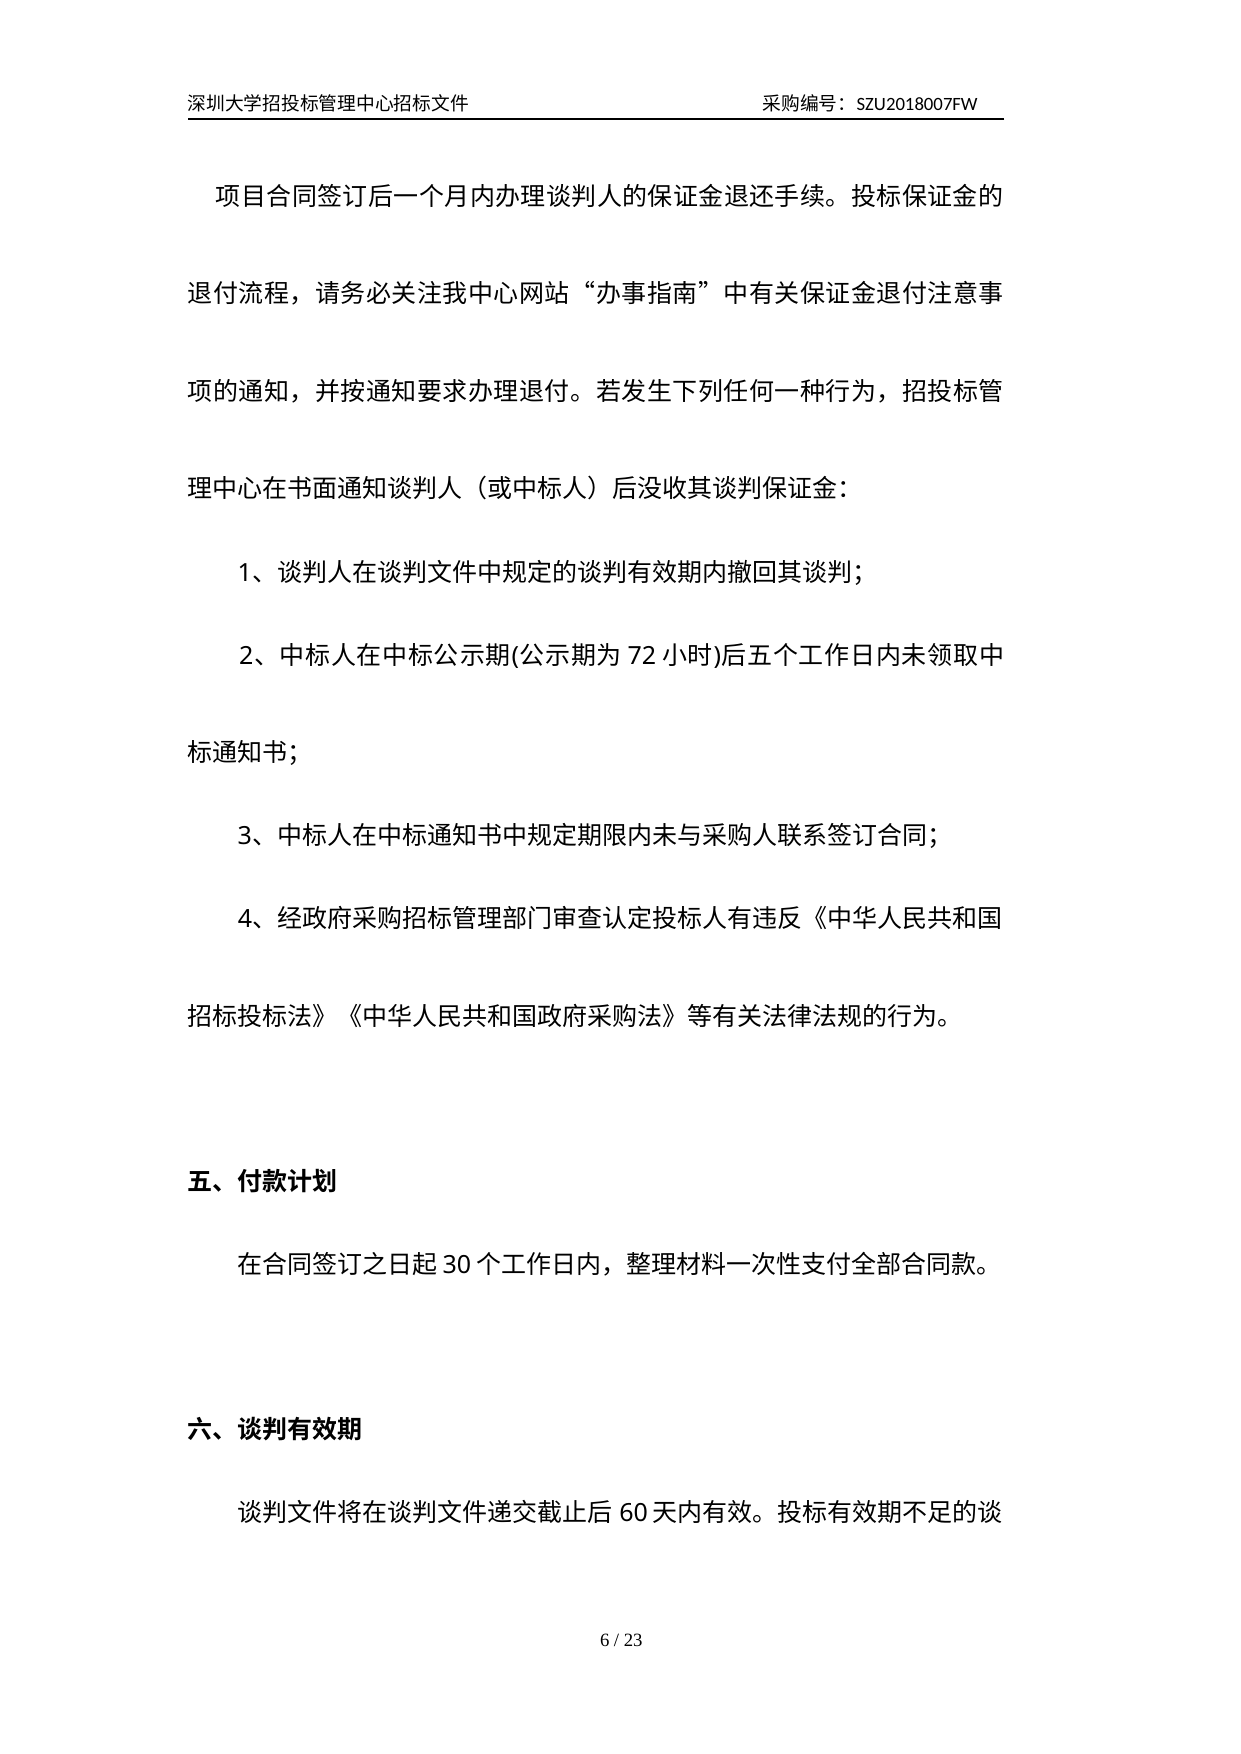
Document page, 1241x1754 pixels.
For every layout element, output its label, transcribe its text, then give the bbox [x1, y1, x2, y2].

text 4、经政府采购招标管理部门审查认定投标人有违反《中华人民共和国招标投标法》《中华人民共和国政府采购法》等有关法律法规的行为。 [187, 884, 1004, 1047]
text 六、谈判有效期 [187, 1395, 1004, 1460]
text 3、中标人在中标通知书中规定期限内未与采购人联系签订合同； [187, 801, 1004, 866]
text 项目合同签订后一个月内办理谈判人的保证金退还手续。投标保证金的退付流程，请务必关注我中心网站“办事指南”中有关保证金退付注意事项的通知，并按通知要求办理退付。若发生下列任何一种行为，招投标管理中心在书面通知谈判人（或中标人）后没收其谈判保证金： [187, 162, 1004, 519]
text 在合同签订之日起30个工作日内，整理材料一次性支付全部合同款。 [187, 1230, 1004, 1295]
text 2、中标人在中标公示期(公示期为72小时)后五个工作日内未领取中标通知书； [187, 621, 1004, 783]
text 五、付款计划 [187, 1147, 1004, 1212]
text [187, 1478, 1004, 1543]
text 1、谈判人在谈判文件中规定的谈判有效期内撤回其谈判； [187, 538, 1004, 603]
